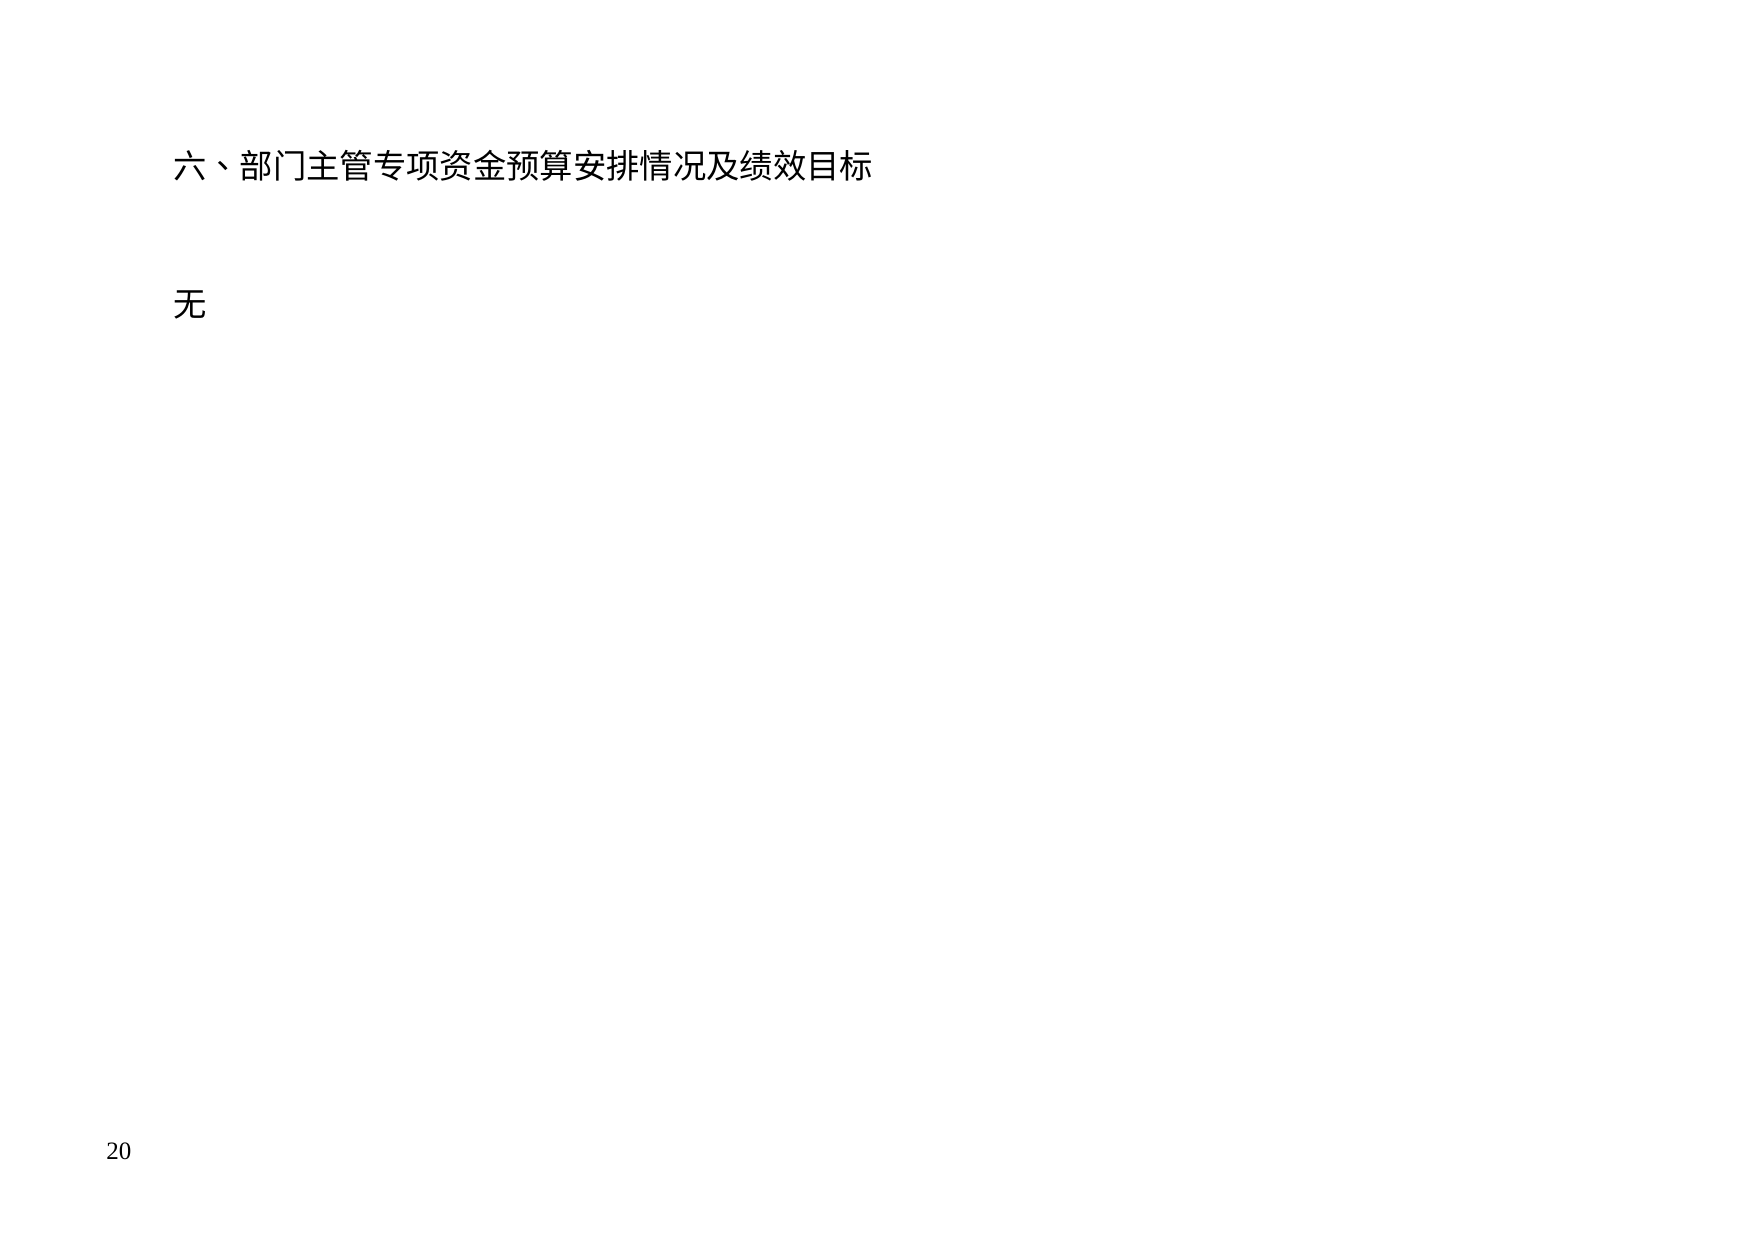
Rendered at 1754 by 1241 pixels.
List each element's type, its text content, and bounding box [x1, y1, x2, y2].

text 六、部门主管专项资金预算安排情况及绩效目标 [106, 143, 1648, 188]
text 无 [106, 281, 1648, 327]
